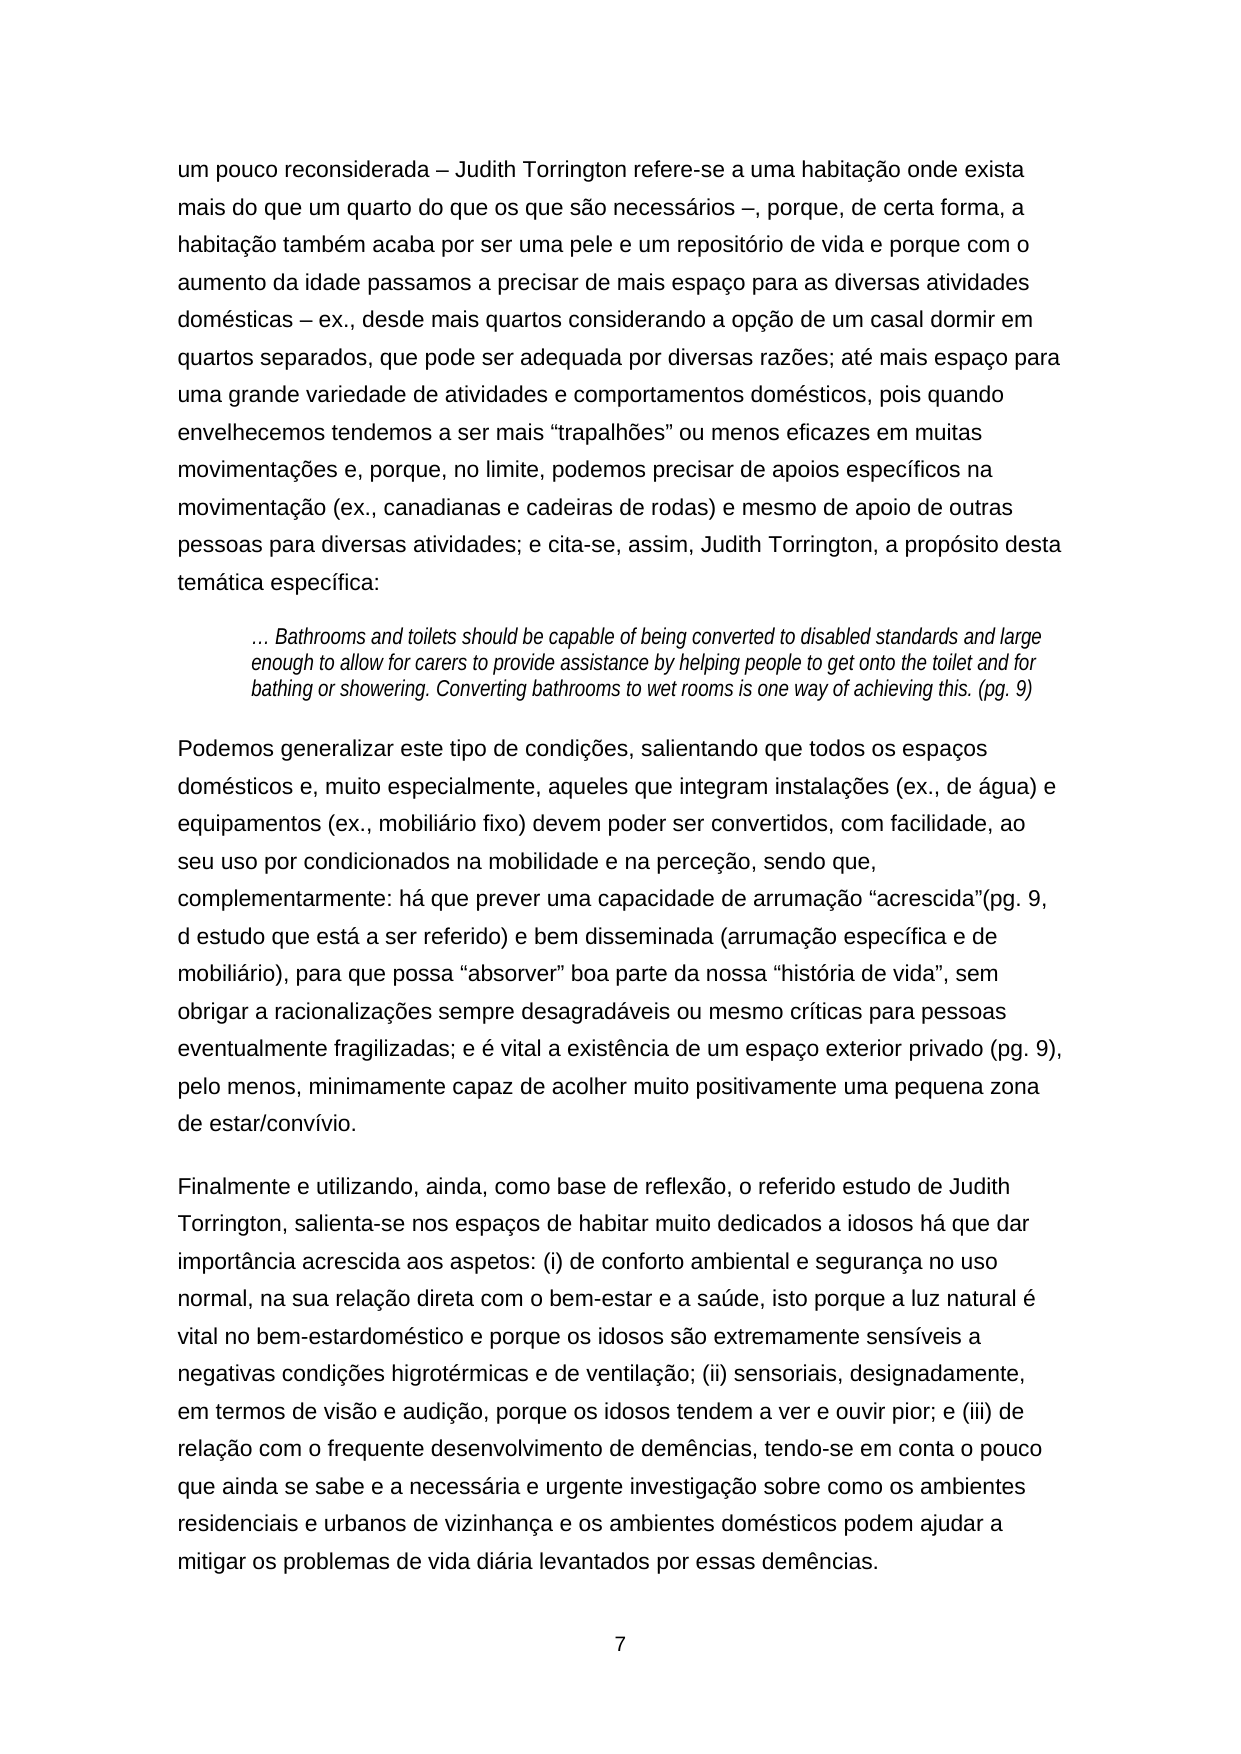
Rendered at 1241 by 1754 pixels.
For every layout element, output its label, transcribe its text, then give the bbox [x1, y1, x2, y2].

text Podemos generalizar este tipo de condições, salientando que todos os espaços domésticos e, muito especialmente, aqueles que integram instalações (ex., de água) e equipamentos (ex., mobiliário fixo) devem poder ser convertidos, com facilidade, ao seu uso por condicionados na mobilidade e na perceção, sendo que, complementarmente: há que prever uma capacidade de arrumação “acrescida”(pg. 9, d estudo que está a ser referido) e bem disseminada (arrumação específica e de mobiliário), para que possa “absorver” boa parte da nossa “história de vida”, sem obrigar a racionalizações sempre desagradáveis ou mesmo críticas para pessoas eventualmente fragilizadas; e é vital a existência de um espaço exterior privado (pg. 9), pelo menos, minimamente capaz de acolher muito positivamente uma pequena zona de estar/convívio. [177, 727, 1063, 1139]
text Finalmente e utilizando, ainda, como base de reflexão, o referido estudo de Judith Torrington, salienta-se nos espaços de habitar muito dedicados a idosos há que dar importância acrescida aos aspetos: (i) de conforto ambiental e segurança no uso normal, na sua relação direta com o bem-estar e a saúde, isto porque a luz natural é vital no bem-estardoméstico e porque os idosos são extremamente sensíveis a negativas condições higrotérmicas e de ventilação; (ii) sensoriais, designadamente, em termos de visão e audição, porque os idosos tendem a ver e ouvir pior; e (iii) de relação com o frequente desenvolvimento de demências, tendo-se em conta o pouco que ainda se sabe e a necessária e urgente investigação sobre como os ambientes residenciais e urbanos de vizinhança e os ambientes domésticos podem ajudar a mitigar os problemas de vida diária levantados por essas demências. [177, 1164, 1063, 1577]
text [177, 148, 1063, 598]
text … Bathrooms and toilets should be capable of being converted to disabled standards and large enough to allow for carers to provide assistance by helping people to get onto the toilet and for bathing or showering. Converting bathrooms to wet rooms is one way of achieving this. (pg. 9) [251, 623, 1063, 702]
